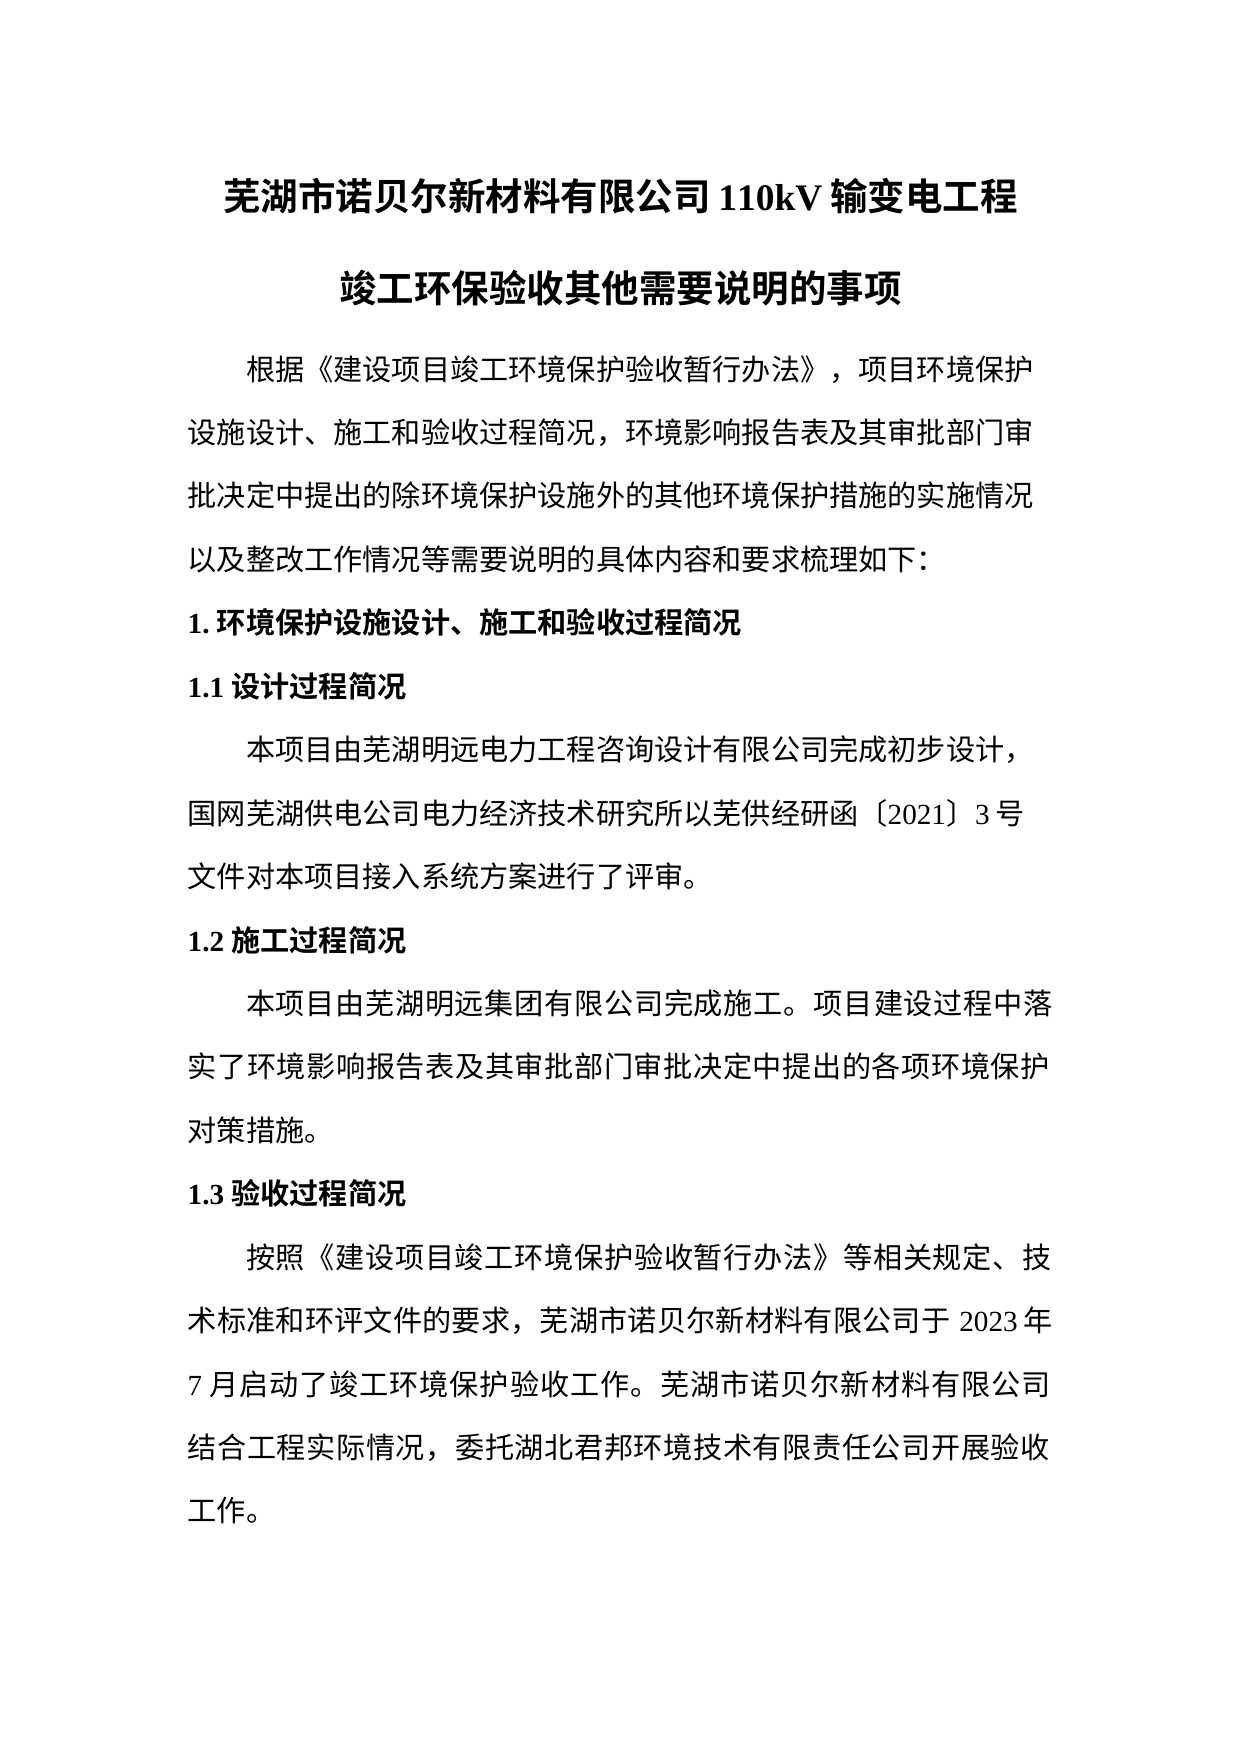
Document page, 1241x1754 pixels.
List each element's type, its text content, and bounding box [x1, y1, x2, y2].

text 1.1 设计过程简况 [187, 663, 1053, 706]
text 竣工环保验收其他需要说明的事项 [187, 254, 1053, 319]
text 本项目由芜湖明远电力工程咨询设计有限公司完成初步设计，国网芜湖供电公司电力经济技术研究所以芜供经研函〔2021〕3号文件对本项目接入系统方案进行了评审。 [187, 727, 1053, 896]
text 芜湖市诺贝尔新材料有限公司110kV输变电工程 [187, 162, 1053, 227]
text 1.2 施工过程简况 [187, 917, 1053, 959]
text 根据《建设项目竣工环境保护验收暂行办法》，项目环境保护设施设计、施工和验收过程简况，环境影响报告表及其审批部门审批决定中提出的除环境保护设施外的其他环境保护措施的实施情况以及整改工作情况等需要说明的具体内容和要求梳理如下： [187, 346, 1053, 579]
text 本项目由芜湖明远集团有限公司完成施工。项目建设过程中落实了环境影响报告表及其审批部门审批决定中提出的各项环境保护对策措施。 [187, 981, 1053, 1150]
text 1. 环境保护设施设计、施工和验收过程简况 [187, 600, 1053, 642]
text 按照《建设项目竣工环境保护验收暂行办法》等相关规定、技术标准和环评文件的要求，芜湖市诺贝尔新材料有限公司于2023年7月启动了竣工环境保护验收工作。芜湖市诺贝尔新材料有限公司结合工程实际情况，委托湖北君邦环境技术有限责任公司开展验收工作。 [187, 1234, 1053, 1530]
text 1.3 验收过程简况 [187, 1171, 1053, 1213]
